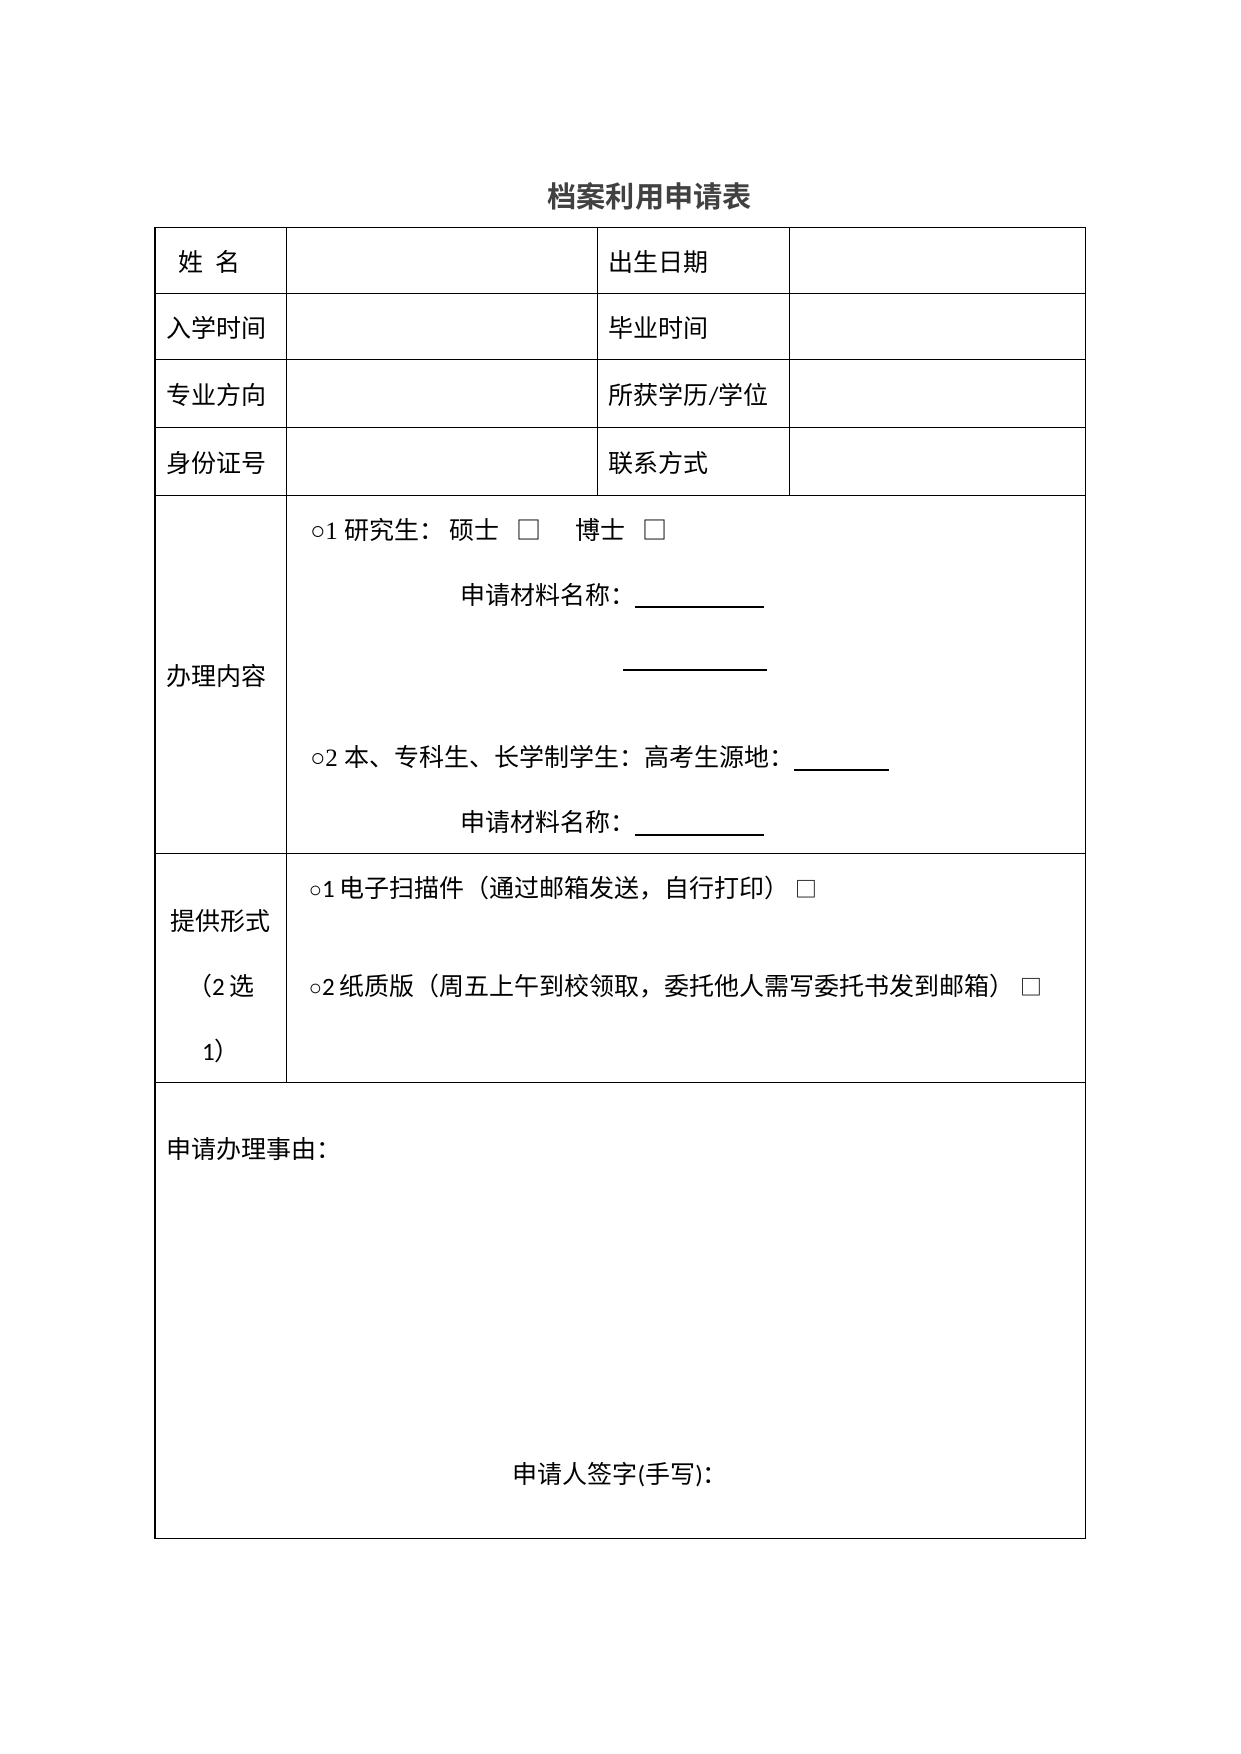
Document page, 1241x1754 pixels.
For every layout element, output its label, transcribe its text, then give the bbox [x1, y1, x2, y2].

table_cell [287, 360, 597, 427]
table_cell 入学时间 [156, 294, 286, 359]
text 档案利用申请表 [187, 162, 1053, 227]
table_cell 专业方向 [156, 360, 286, 427]
table_cell 提供形式 （2选1） [156, 854, 286, 1082]
table_cell 毕业时间 [598, 294, 789, 359]
table_cell 联系方式 [598, 428, 789, 495]
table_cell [156, 1083, 1085, 1538]
table_cell [790, 294, 1085, 359]
table_cell [287, 294, 597, 359]
table_header 姓 名 [156, 228, 286, 293]
table_cell ○1电子扫描件（通过邮箱发送，自行打印） □ ○2纸质版（周五上午到校领取，委托他人需写委托书发到邮箱） □ [287, 854, 1085, 1082]
table_header [287, 228, 597, 293]
table_header [790, 228, 1085, 293]
table_cell 办理内容 [156, 496, 286, 853]
table_header 出生日期 [598, 228, 789, 293]
table_cell [790, 360, 1085, 427]
table_cell 身份证号 [156, 428, 286, 495]
table_cell ○1 研究生： 硕士 □ 博士 □ 申请材料名称： ○2 本、专科生、长学制学生：高考生源地： 申请材料名称： [287, 496, 1085, 853]
table_cell [287, 428, 597, 495]
table_cell [790, 428, 1085, 495]
table_cell 所获学历/学位 [598, 360, 789, 427]
